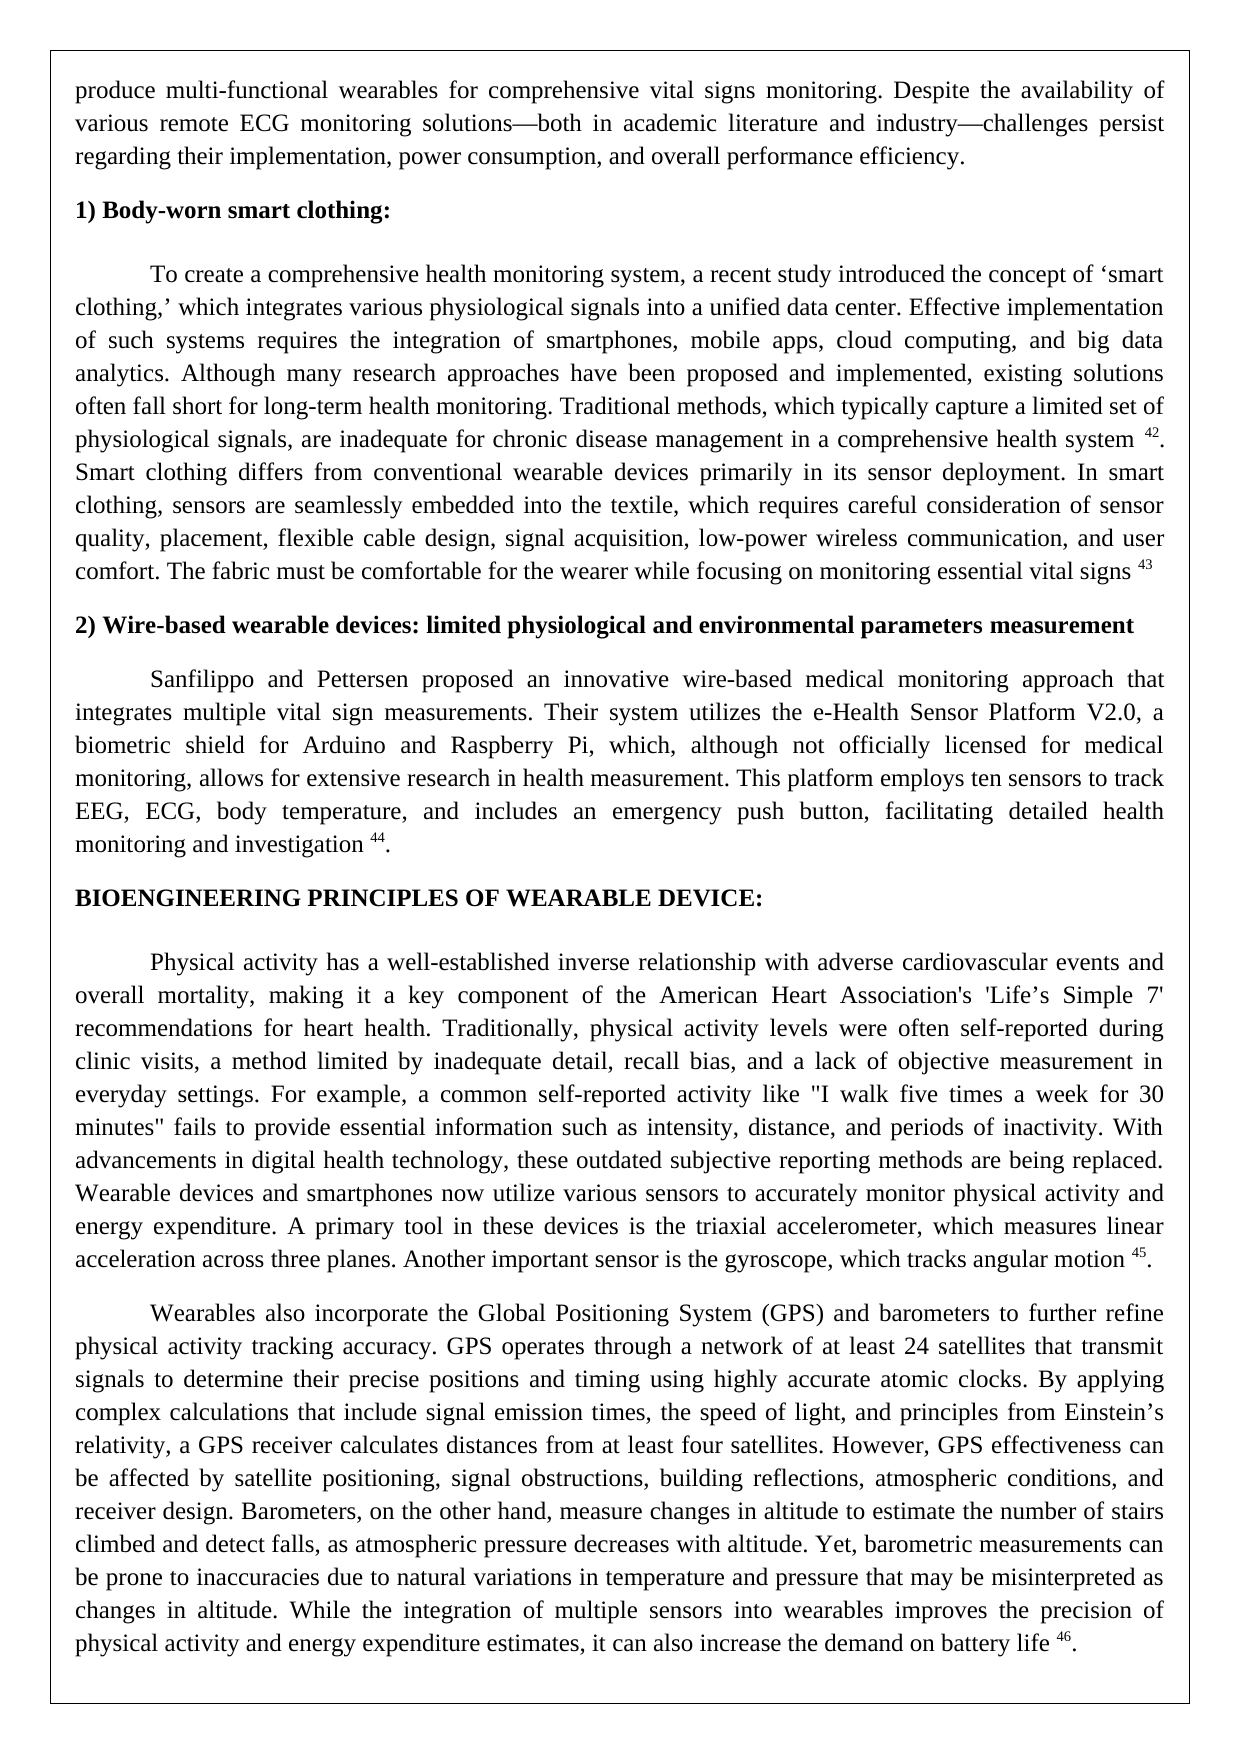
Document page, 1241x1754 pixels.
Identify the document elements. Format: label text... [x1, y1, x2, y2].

text To create a comprehensive health monitoring system, a recent study introduced the concept of ‘smart clothing,’ which integrates various physiological signals into a unified data center. Effective implementation of such systems requires the integration of smartphones, mobile apps, cloud computing, and big data analytics. Although many research approaches have been proposed and implemented, existing solutions often fall short for long-term health monitoring. Traditional methods, which typically capture a limited set of physiological signals, are inadequate for chronic disease management in a comprehensive health system 42. Smart clothing differs from conventional wearable devices primarily in its sensor deployment. In smart clothing, sensors are seamlessly embedded into the textile, which requires careful consideration of sensor quality, placement, flexible cable design, signal acquisition, low-power wireless communication, and user comfort. The fabric must be comfortable for the wearer while focusing on monitoring essential vital signs 43 [75, 259, 1165, 585]
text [75, 75, 1165, 170]
text Wearables also incorporate the Global Positioning System (GPS) and barometers to further refine physical activity tracking accuracy. GPS operates through a network of at least 24 satellites that transmit signals to determine their precise positions and timing using highly accurate atomic clocks. By applying complex calculations that include signal emission times, the speed of light, and principles from Einstein’s relativity, a GPS receiver calculates distances from at least four satellites. However, GPS effectiveness can be affected by satellite positioning, signal obstructions, building reflections, atmospheric conditions, and receiver design. Barometers, on the other hand, measure changes in altitude to estimate the number of stairs climbed and detect falls, as atmospheric pressure decreases with altitude. Yet, barometric measurements can be prone to inaccuracies due to natural variations in temperature and pressure that may be misinterpreted as changes in altitude. While the integration of multiple sensors into wearables improves the precision of physical activity and energy expenditure estimates, it can also increase the demand on battery life 46. [75, 1298, 1165, 1657]
text Sanfilippo and Pettersen proposed an innovative wire-based medical monitoring approach that integrates multiple vital sign measurements. Their system utilizes the e-Health Sensor Platform V2.0, a biometric shield for Arduino and Raspberry Pi, which, although not officially licensed for medical monitoring, allows for extensive research in health measurement. This platform employs ten sensors to track EEG, ECG, body temperature, and includes an emergency push button, facilitating detailed health monitoring and investigation 44. [75, 664, 1165, 858]
text 1) Body-worn smart clothing: [75, 195, 1165, 224]
text BIOENGINEERING PRINCIPLES OF WEARABLE DEVICE: [75, 883, 1165, 911]
text Physical activity has a well-established inverse relationship with adverse cardiovascular events and overall mortality, making it a key component of the American Heart Association's 'Life’s Simple 7' recommendations for heart health. Traditionally, physical activity levels were often self-reported during clinic visits, a method limited by inadequate detail, recall bias, and a lack of objective measurement in everyday settings. For example, a common self-reported activity like "I walk five times a week for 30 minutes" fails to provide essential information such as intensity, distance, and periods of inactivity. With advancements in digital health technology, these outdated subjective reporting methods are being replaced. Wearable devices and smartphones now utilize various sensors to accurately monitor physical activity and energy expenditure. A primary tool in these devices is the triaxial accelerometer, which measures linear acceleration across three planes. Another important sensor is the gyroscope, which tracks angular motion 45. [75, 947, 1165, 1273]
text 2) Wire-based wearable devices: limited physiological and environmental parameters measurement [75, 610, 1165, 639]
